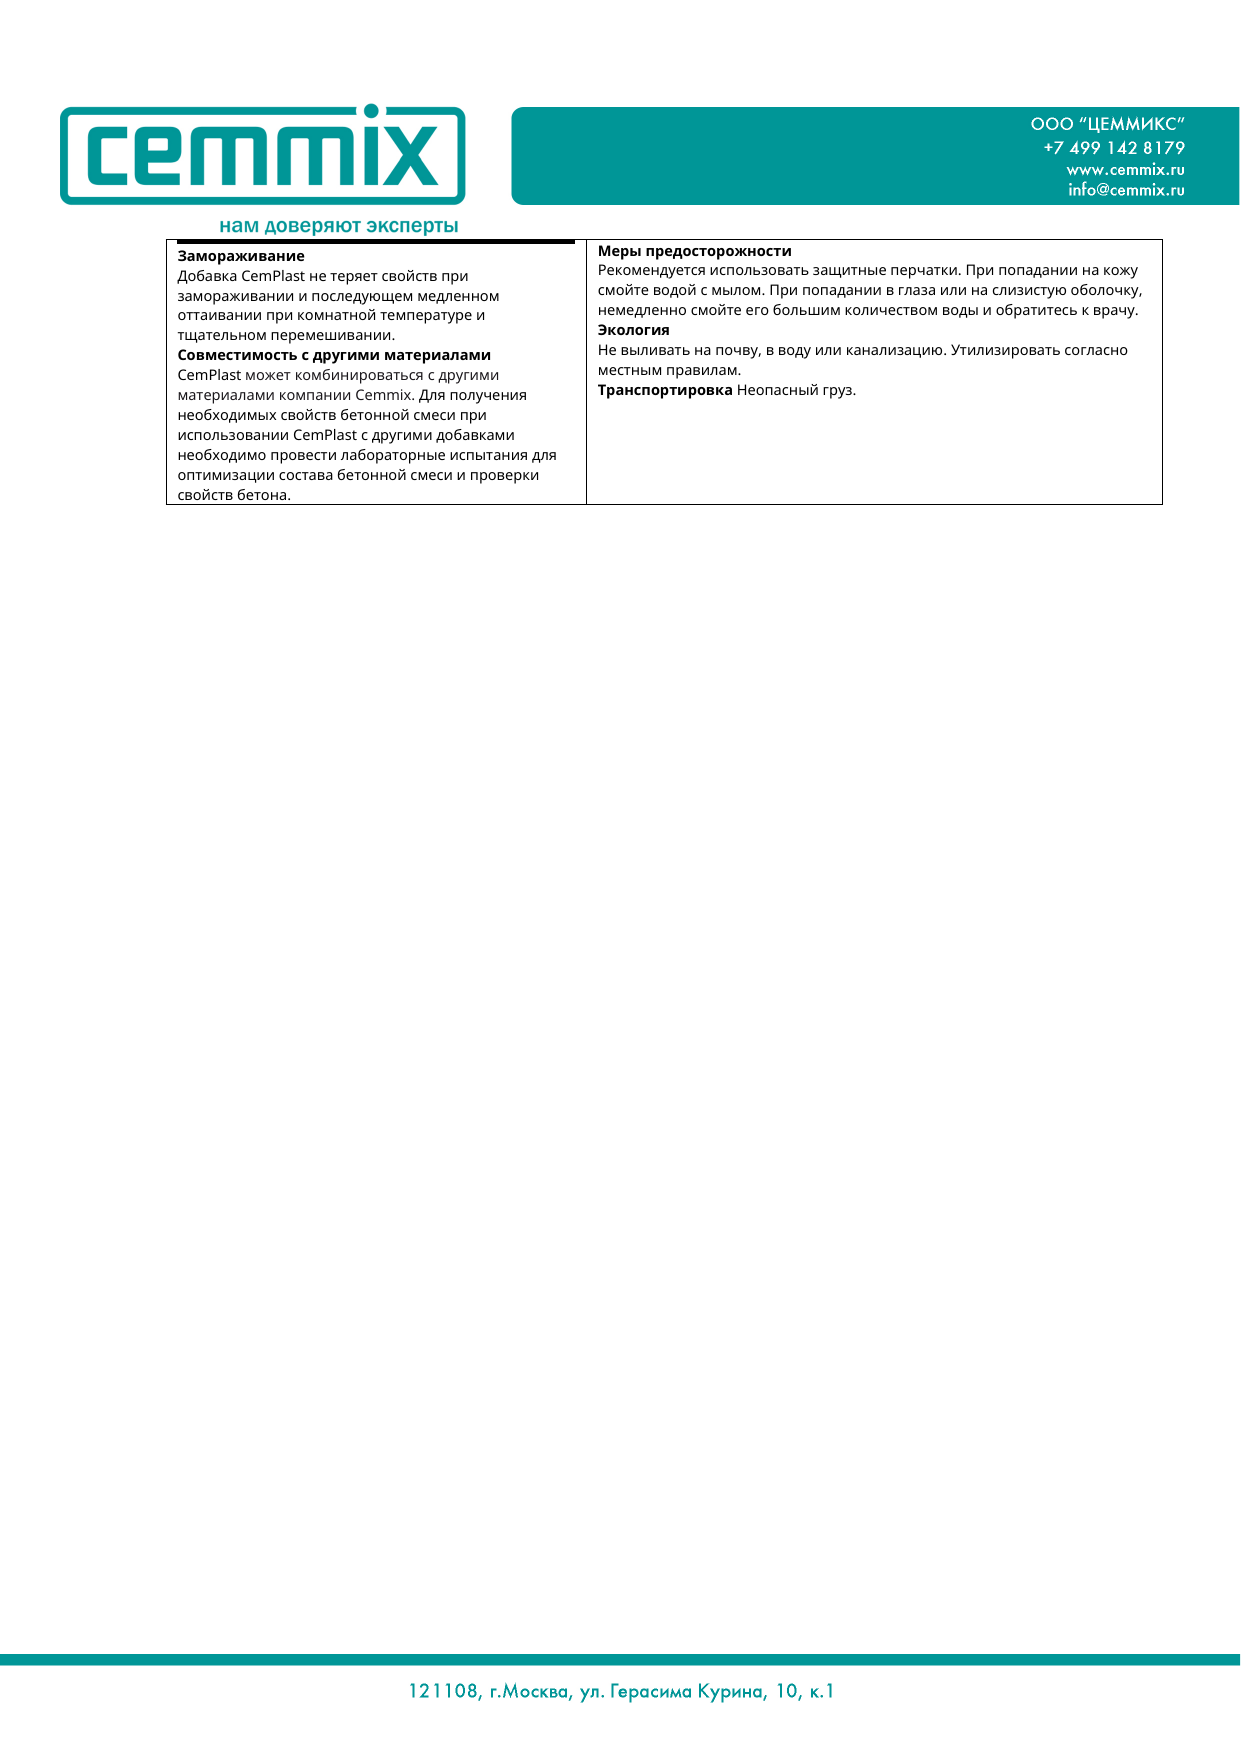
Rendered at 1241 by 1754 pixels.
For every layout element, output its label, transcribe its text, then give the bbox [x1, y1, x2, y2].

picture [0, 0, 1240, 240]
picture [0, 1654, 1241, 1754]
